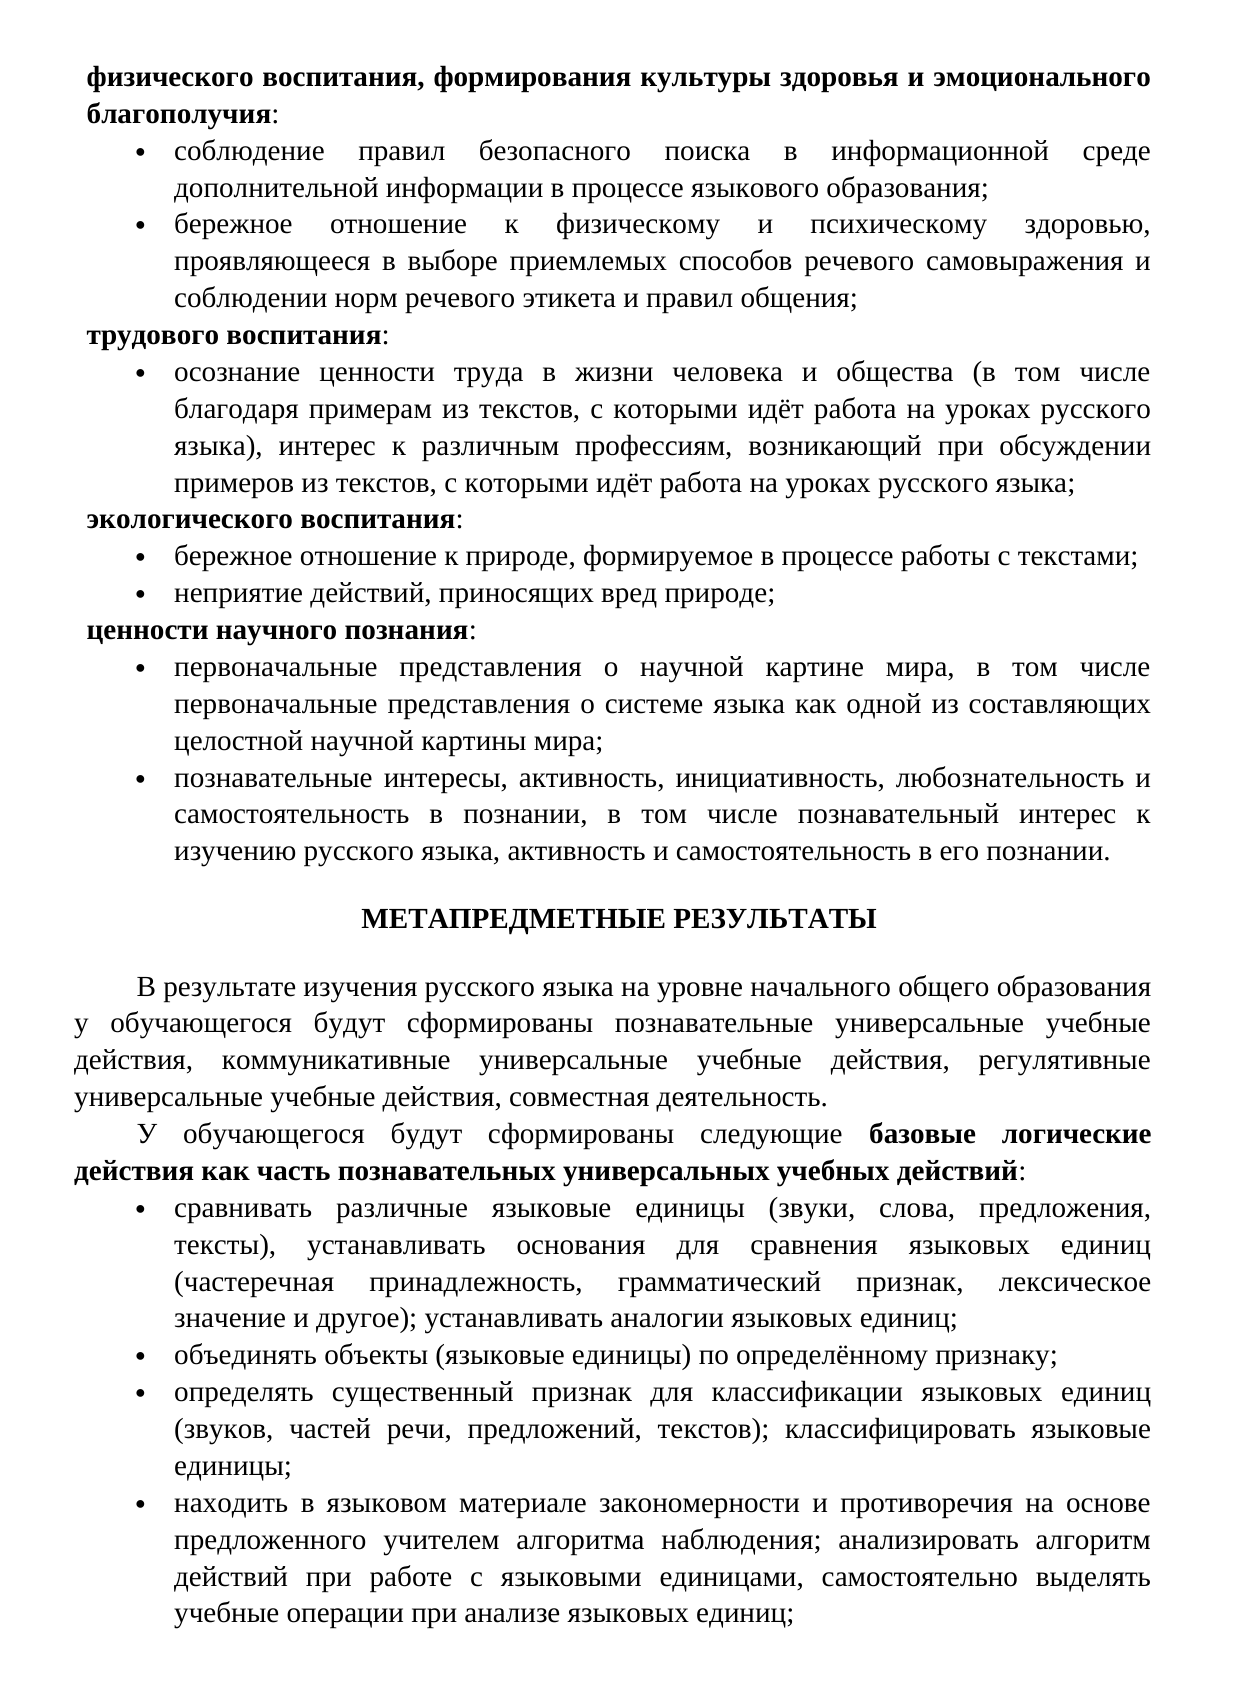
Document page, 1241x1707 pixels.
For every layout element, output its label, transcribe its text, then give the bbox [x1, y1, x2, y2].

text МЕТАПРЕДМЕТНЫЕ РЕЗУЛЬТАТЫ [86, 901, 1152, 934]
list сравнивать различные языковые единицы (звуки, слова, предложения, тексты), устанавливать основания для сравнения языковых единиц (частеречная принадлежность, грамматический признак, лексическое значение и другое); устанавливать аналогии языковых единиц; [136, 1190, 1152, 1334]
list бережное отношение к физическому и психическому здоровью, проявляющееся в выборе приемлемых способов речевого самовыражения и соблюдении норм речевого этикета и правил общения; [136, 207, 1152, 314]
list первоначальные представления о научной картине мира, в том числе первоначальные представления о системе языка как одной из составляющих целостной научной картины мира; [136, 649, 1152, 756]
list познавательные интересы, активность, инициативность, любознательность и самостоятельность в познании, в том числе познавательный интерес к изучению русского языка, активность и самостоятельность в его познании. [136, 760, 1152, 867]
list определять существенный признак для классификации языковых единиц (звуков, частей речи, предложений, текстов); классифицировать языковые единицы; [136, 1374, 1152, 1482]
list находить в языковом материале закономерности и противоречия на основе предложенного учителем алгоритма наблюдения; анализировать алгоритм действий при работе с языковыми единицами, самостоятельно выделять учебные операции при анализе языковых единиц; [136, 1485, 1152, 1629]
text У обучающегося будут сформированы следующие базовые логические действия как часть познавательных универсальных учебных действий: [74, 1116, 1152, 1187]
text В результате изучения русского языка на уровне начального общего образования у обучающегося будут сформированы познавательные универсальные учебные действия, коммуникативные универсальные учебные действия, регулятивные универсальные учебные действия, совместная деятельность. [74, 969, 1152, 1113]
list осознание ценности труда в жизни человека и общества (в том числе благодаря примерам из текстов, с которыми идёт работа на уроках русского языка), интерес к различным профессиям, возникающий при обсуждении примеров из текстов, с которыми идёт работа на уроках русского языка; [136, 354, 1152, 498]
text трудового воспитания: [86, 317, 1152, 351]
text физического воспитания, формирования культуры здоровья и эмоционального благополучия: [86, 59, 1152, 129]
text экологического воспитания: [86, 502, 1152, 535]
text ценности научного познания: [86, 612, 1152, 646]
list объединять объекты (языковые единицы) по определённому признаку; [136, 1337, 1152, 1371]
list бережное отношение к природе, формируемое в процессе работы с текстами; [136, 538, 1152, 572]
list соблюдение правил безопасного поиска в информационной среде дополнительной информации в процессе языкового образования; [136, 133, 1152, 203]
list неприятие действий, приносящих вред природе; [136, 575, 1152, 609]
